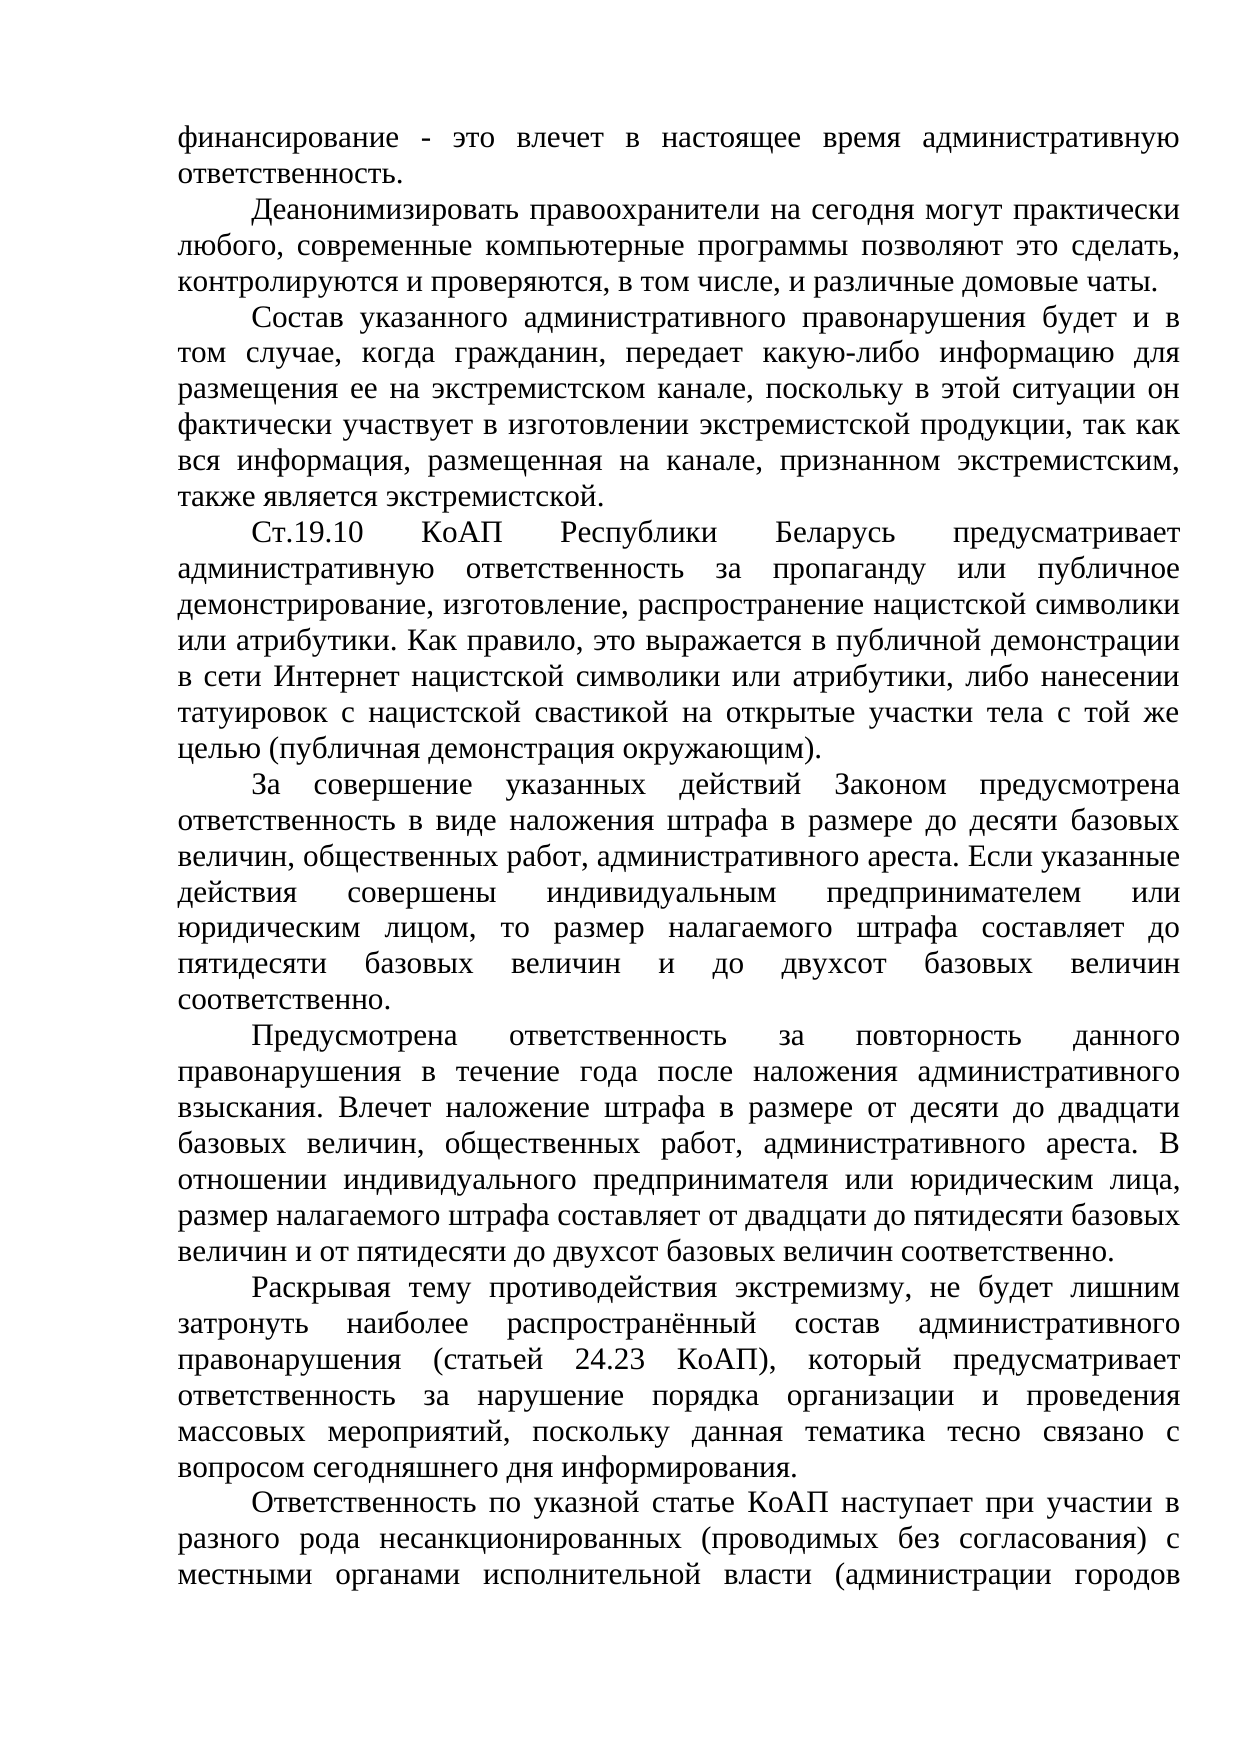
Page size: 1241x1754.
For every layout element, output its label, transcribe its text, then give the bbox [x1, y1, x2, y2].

text Деанонимизировать правоохранители на сегодня могут практически любого, современные компьютерные программы позволяют это сделать, контролируются и проверяются, в том числе, и различные домовые чаты. [177, 190, 1181, 298]
text Раскрывая тему противодействия экстремизму, не будет лишним затронуть наиболее распространённый состав административного правонарушения (статьей 24.23 КоАП), который предусматривает ответственность за нарушение порядка организации и проведения массовых мероприятий, поскольку данная тематика тесно связано с вопросом сегодняшнего дня информирования. [177, 1268, 1181, 1484]
text За совершение указанных действий Законом предусмотрена ответственность в виде наложения штрафа в размере до десяти базовых величин, общественных работ, административного ареста. Если указанные действия совершены индивидуальным предпринимателем или юридическим лицом, то размер налагаемого штрафа составляет до пятидесяти базовых величин и до двухсот базовых величин соответственно. [177, 765, 1181, 1017]
text Предусмотрена ответственность за повторность данного правонарушения в течение года после наложения административного взыскания. Влечет наложение штрафа в размере от десяти до двадцати базовых величин, общественных работ, административного ареста. В отношении индивидуального предпринимателя или юридическим лица, размер налагаемого штрафа составляет от двадцати до пятидесяти базовых величин и от пятидесяти до двухсот базовых величин соответственно. [177, 1017, 1181, 1268]
text Ст.19.10 КоАП Республики Беларусь предусматривает административную ответственность за пропаганду или публичное демонстрирование, изготовление, распространение нацистской символики или атрибутики. Как правило, это выражается в публичной демонстрации в сети Интернет нацистской символики или атрибутики, либо нанесении татуировок с нацистской свастикой на открытые участки тела с той же целью (публичная демонстрация окружающим). [177, 513, 1181, 765]
text Состав указанного административного правонарушения будет и в том случае, когда гражданин, передает какую-либо информацию для размещения ее на экстремистском канале, поскольку в этой ситуации он фактически участвует в изготовлении экстремистской продукции, так как вся информация, размещенная на канале, признанном экстремистским, также является экстремистской. [177, 298, 1181, 513]
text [177, 1484, 1181, 1592]
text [177, 118, 1181, 190]
